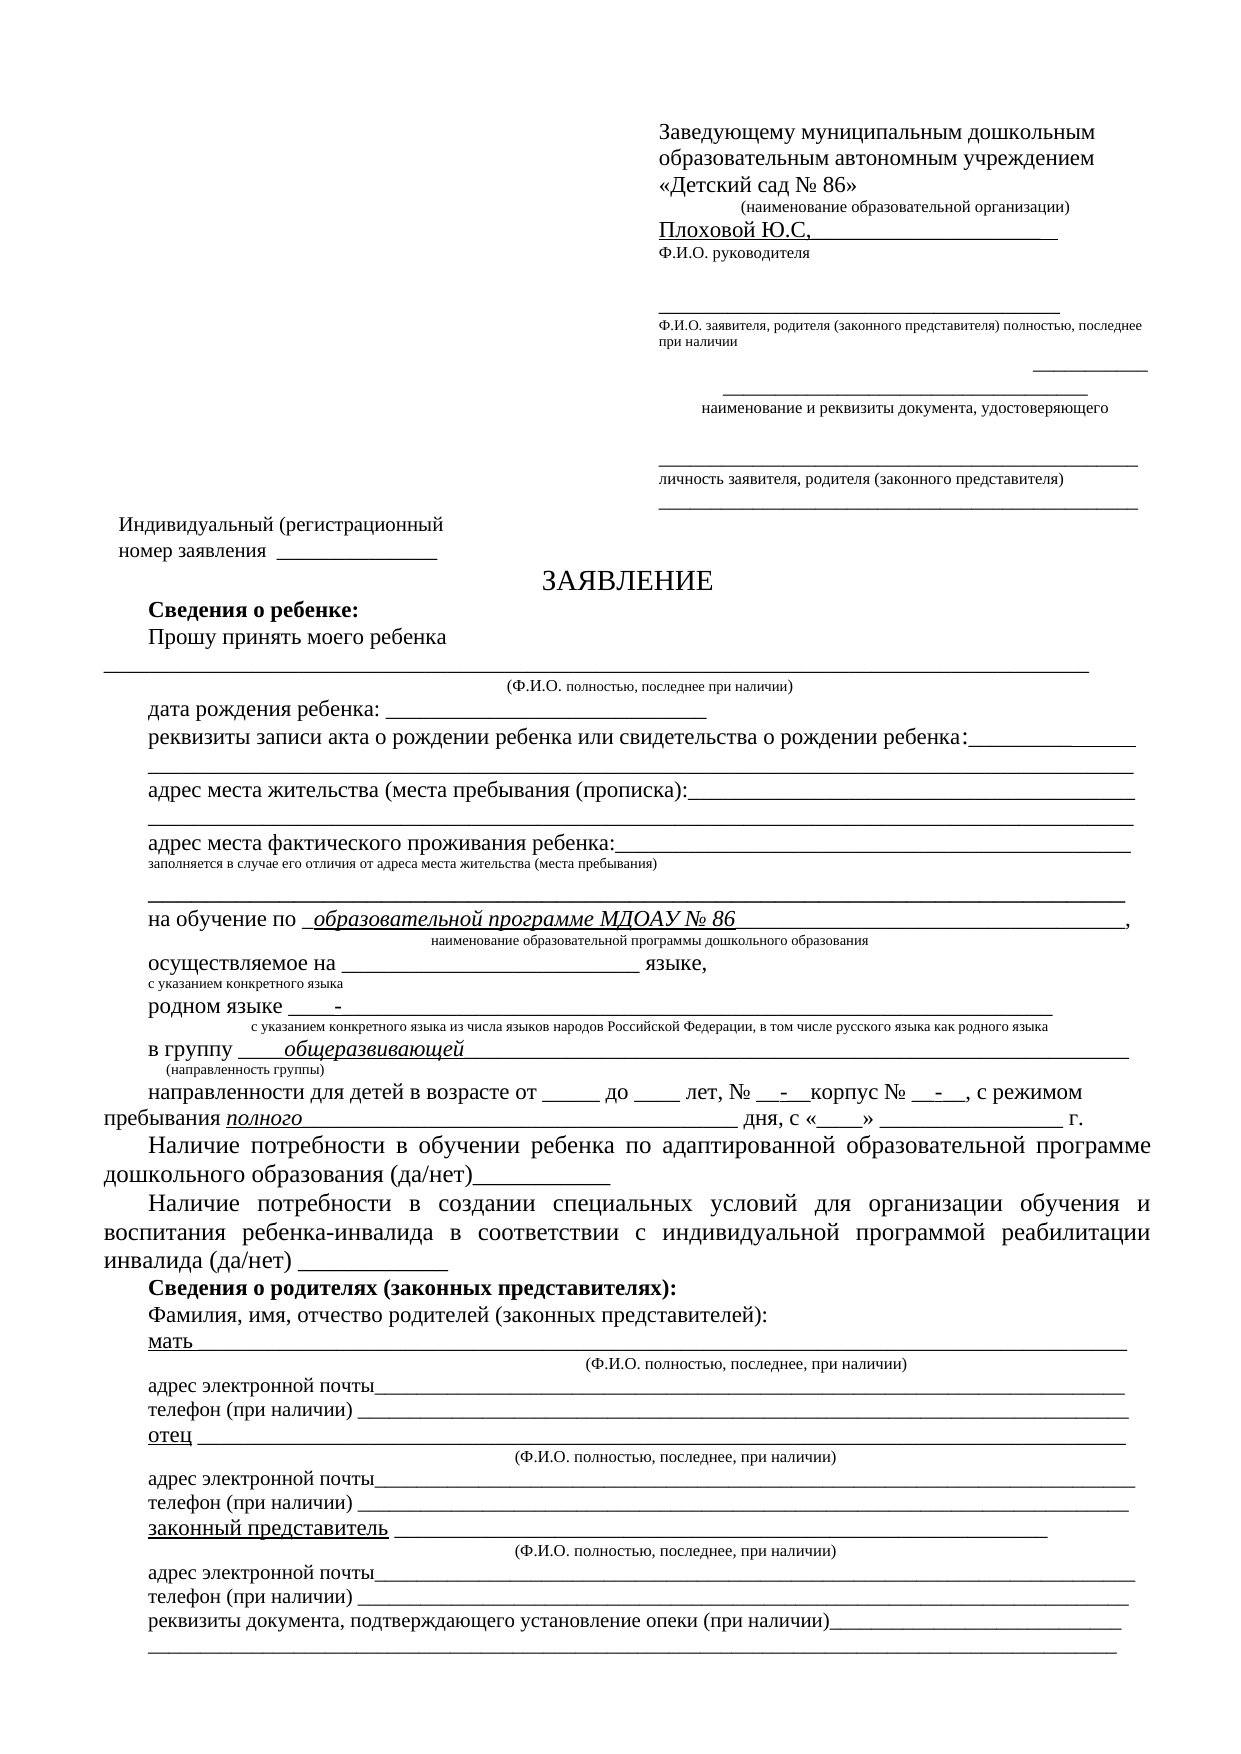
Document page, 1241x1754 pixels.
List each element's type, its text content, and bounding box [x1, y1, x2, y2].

text ЗАЯВЛЕНИЕ [103, 563, 1152, 596]
text с указанием конкретного языка из числа языков народов Российской Федерации, в том числе русского языка как родного языка [103, 1018, 1152, 1035]
text Плоховой Ю.С,____________________ Ф.И.О. руководителя [659, 216, 1152, 262]
text номер заявления ______________ [118, 536, 1152, 563]
text адрес места фактического проживания ребенка:_____________________________________________ [103, 829, 1152, 855]
text адрес электронной почты_________________________________________________________________________ [103, 1560, 1152, 1584]
text осуществляемое на __________________________ языке, [103, 948, 1152, 975]
text личность заявителя, родителя (законного представителя) ______________________________________________ [659, 469, 1152, 512]
text адрес электронной почты_________________________________________________________________________ [103, 1466, 1152, 1490]
text родном языке ____-______________________________________________________________ [103, 992, 1152, 1018]
text направленности для детей в возрасте от _____ до ____ лет, № __-__корпус № __-__, с режимом пребывания полного______________________________________ дня, с «____» ________________ г. [103, 1078, 1152, 1131]
text (наименование образовательной организации) [659, 197, 1152, 216]
text ___________________________________ [659, 262, 1152, 316]
text Сведения о родителях (законных представителях): [103, 1274, 1152, 1301]
text Заведующему муниципальным дошкольным образовательным автономным учреждением «Детский сад № 86» [659, 118, 1152, 197]
text отец _________________________________________________________________________________ [103, 1421, 1152, 1447]
text Фамилия, имя, отчество родителей (законных представителей): [103, 1301, 1152, 1327]
text ___________________________________________________________________ [103, 872, 1152, 905]
text законный представитель _________________________________________________________ [103, 1514, 1152, 1541]
text наименование и реквизиты документа, удостоверяющего [659, 398, 1152, 417]
text адрес места жительства (места пребывания (прописка):_______________________________________ [103, 776, 1152, 802]
text (Ф.И.О. полностью, последнее, при наличии) [103, 1541, 1152, 1560]
text _____________________________________________________________________________________________ [103, 1632, 1152, 1656]
text Наличие потребности в обучении ребенка по адаптированной образовательной программе дошкольного образования (да/нет)___________ [103, 1131, 1152, 1188]
text ______________________________________________ [659, 350, 1152, 398]
text адрес электронной почты________________________________________________________________________ [103, 1373, 1152, 1397]
text Ф.И.О. заявителя, родителя (законного представителя) полностью, последнее при наличии [659, 316, 1152, 350]
text (Ф.И.О. полностью, последнее при наличии) [103, 675, 1152, 694]
text (Ф.И.О. полностью, последнее, при наличии) [103, 1353, 1152, 1373]
text Сведения о ребенке: [103, 596, 1152, 623]
text (направленность группы) [103, 1061, 1152, 1078]
text с указанием конкретного языка [103, 975, 1152, 992]
text телефон (при наличии) __________________________________________________________________________ [103, 1397, 1152, 1421]
text ______________________________________________ [659, 417, 1152, 469]
text наименование образовательной программы дошкольного образования [103, 932, 1152, 948]
text в группу ____общеразвивающей__________________________________________________________ [103, 1035, 1152, 1061]
text реквизиты документа, подтверждающего установление опеки (при наличии)____________________________ [103, 1608, 1152, 1632]
text на обучение по _образовательной программе МДОАУ № 86__________________________________, [103, 905, 1152, 932]
text реквизиты записи акта о рождении ребенка или свидетельства о рождении ребенка:_________ [103, 721, 1152, 750]
text мать _________________________________________________________________________________ [103, 1327, 1152, 1353]
text Прошу принять моего ребенка ______________________________________________________________________________________ [103, 623, 1152, 675]
text (Ф.И.О. полностью, последнее, при наличии) [103, 1447, 1152, 1466]
text Индивидуальный (регистрационный [118, 512, 1152, 536]
text телефон (при наличии) __________________________________________________________________________ [103, 1584, 1152, 1608]
text ______________________________________________________________________________________ [103, 750, 1152, 776]
text ______________________________________________________________________________________ [103, 802, 1152, 829]
text телефон (при наличии) __________________________________________________________________________ [103, 1490, 1152, 1514]
text заполняется в случае его отличия от адреса места жительства (места пребывания) [103, 855, 1152, 872]
text Наличие потребности в создании специальных условий для организации обучения и воспитания ребенка-инвалида в соответствии с индивидуальной программой реабилитации инвалида (да/нет) ____________ [103, 1188, 1152, 1274]
text дата рождения ребенка: ____________________________ [103, 694, 1152, 721]
